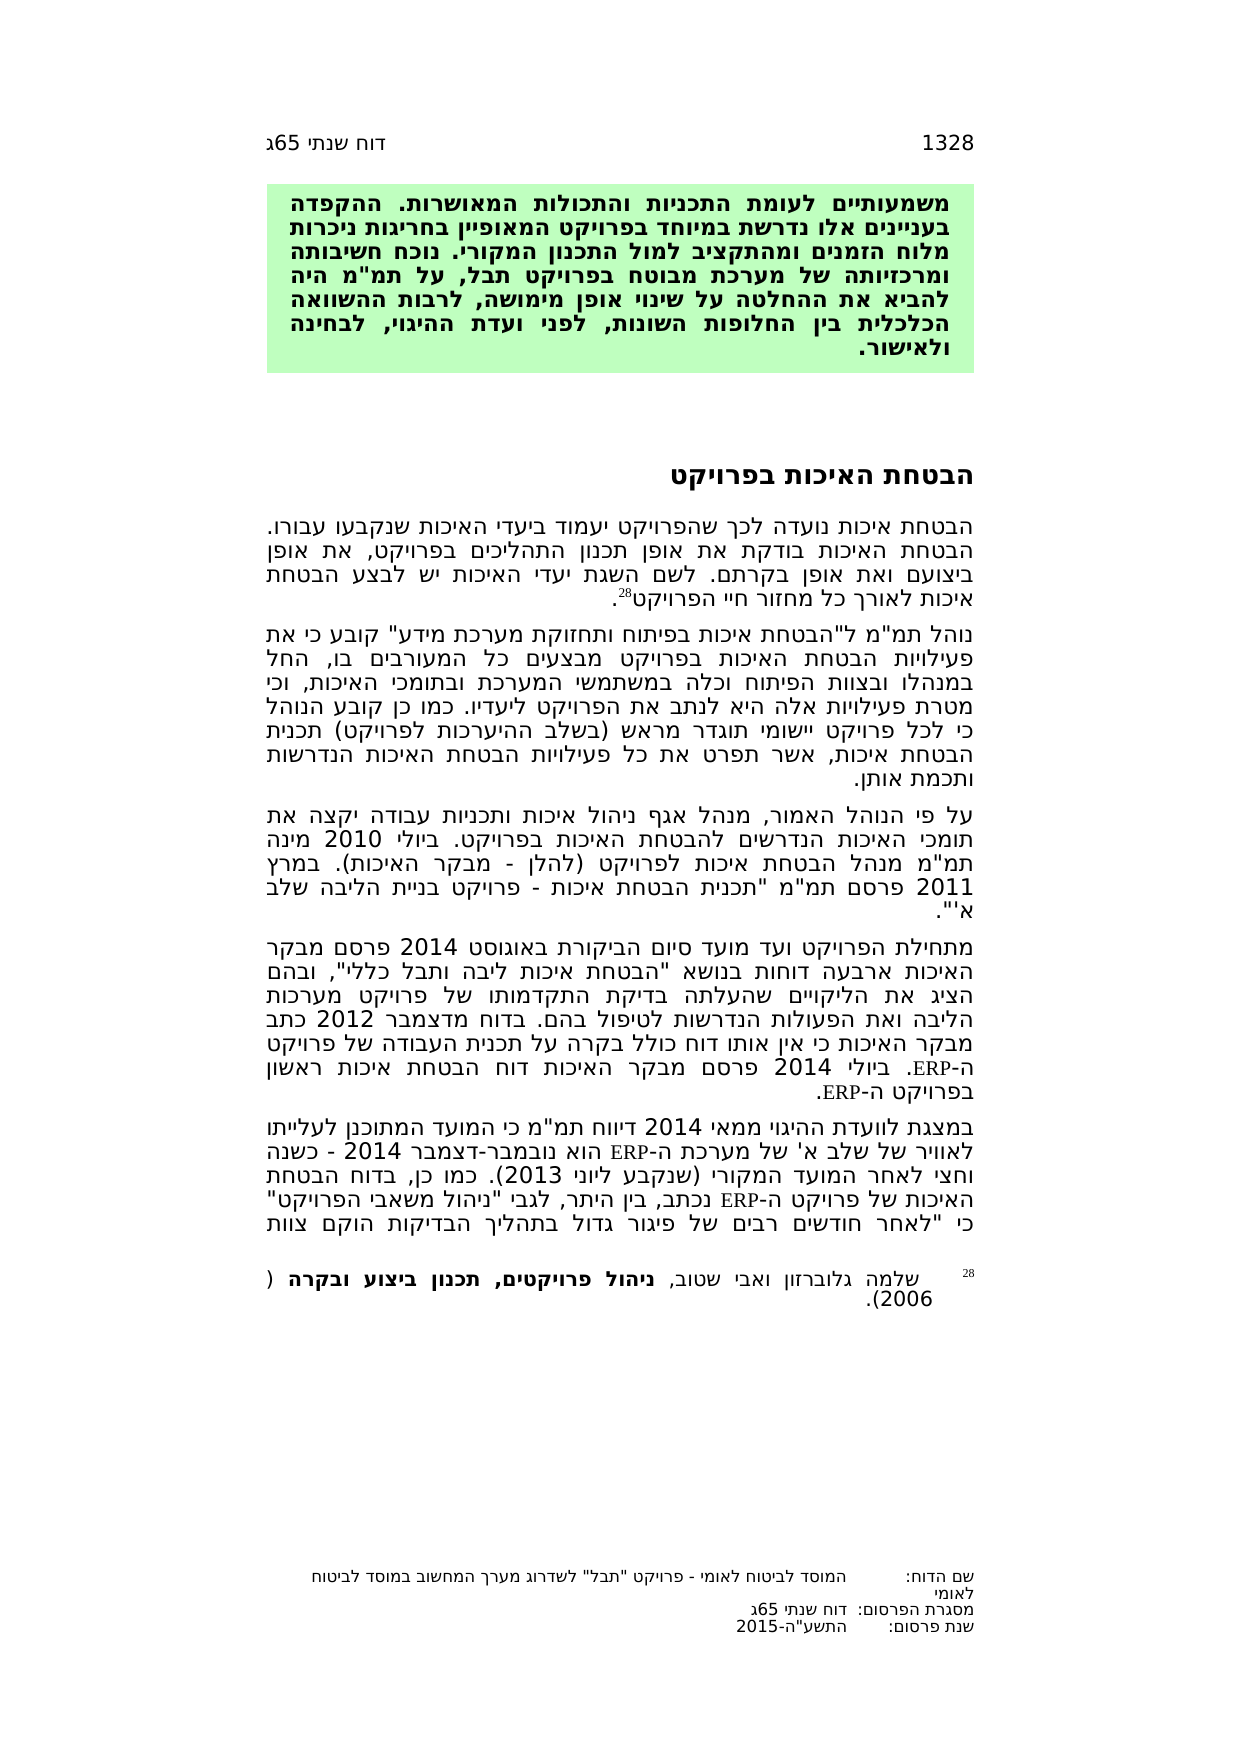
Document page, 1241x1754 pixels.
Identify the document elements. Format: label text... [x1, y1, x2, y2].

text נוהל תמ"מ ל"הבטחת איכות בפיתוח ותחזוקת מערכת מידע" קובע כי את פעילויות הבטחת האיכות בפרויקט מבצעים כל המעורבים בו, החל במנהלו ובצוות הפיתוח וכלה במשתמשי המערכת ובתומכי האיכות, וכי מטרת פעילויות אלה היא לנתב את הפרויקט ליעדיו. כמו כן קובע הנוהל כי לכל פרויקט יישומי תוגדר מראש (בשלב ההיערכות לפרויקט) תכנית הבטחת איכות, אשר תפרט את כל פעילויות הבטחת האיכות הנדרשות ותכמת אותן. [266, 624, 974, 791]
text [266, 1116, 974, 1236]
text הבטחת האיכות בפרויקט [266, 459, 974, 490]
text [267, 184, 974, 373]
text הבטחת איכות נועדה לכך שהפרויקט יעמוד ביעדי האיכות שנקבעו עבורו. הבטחת האיכות בודקת את אופן תכנון התהליכים בפרויקט, את אופן ביצועם ואת אופן בקרתם. לשם השגת יעדי האיכות יש לבצע הבטחת איכות לאורך כל מחזור חיי הפרויקט. [266, 515, 974, 611]
text על פי הנוהל האמור, מנהל אגף ניהול איכות ותכניות עבודה יקצה את תומכי האיכות הנדרשים להבטחת האיכות בפרויקט. ביולי 2010 מינה תמ"מ מנהל הבטחת איכות לפרויקט (להלן - מבקר האיכות). במרץ 2011 פרסם תמ"מ "תכנית הבטחת איכות - פרויקט בניית הליבה שלב א'". [266, 804, 974, 924]
text מתחילת הפרויקט ועד מועד סיום הביקורת באוגוסט 2014 פרסם מבקר האיכות ארבעה דוחות בנושא "הבטחת איכות ליבה ותבל כללי", ובהם הציג את הליקויים שהעלתה בדיקת התקדמותו של פרויקט מערכות הליבה ואת הפעולות הנדרשות לטיפול בהם. בדוח מדצמבר 2012 כתב מבקר האיכות כי אין אותו דוח כולל בקרה על תכנית העבודה של פרויקט ה-ERP. ביולי 2014 פרסם מבקר האיכות דוח הבטחת איכות ראשון בפרויקט ה-ERP. [266, 936, 974, 1104]
